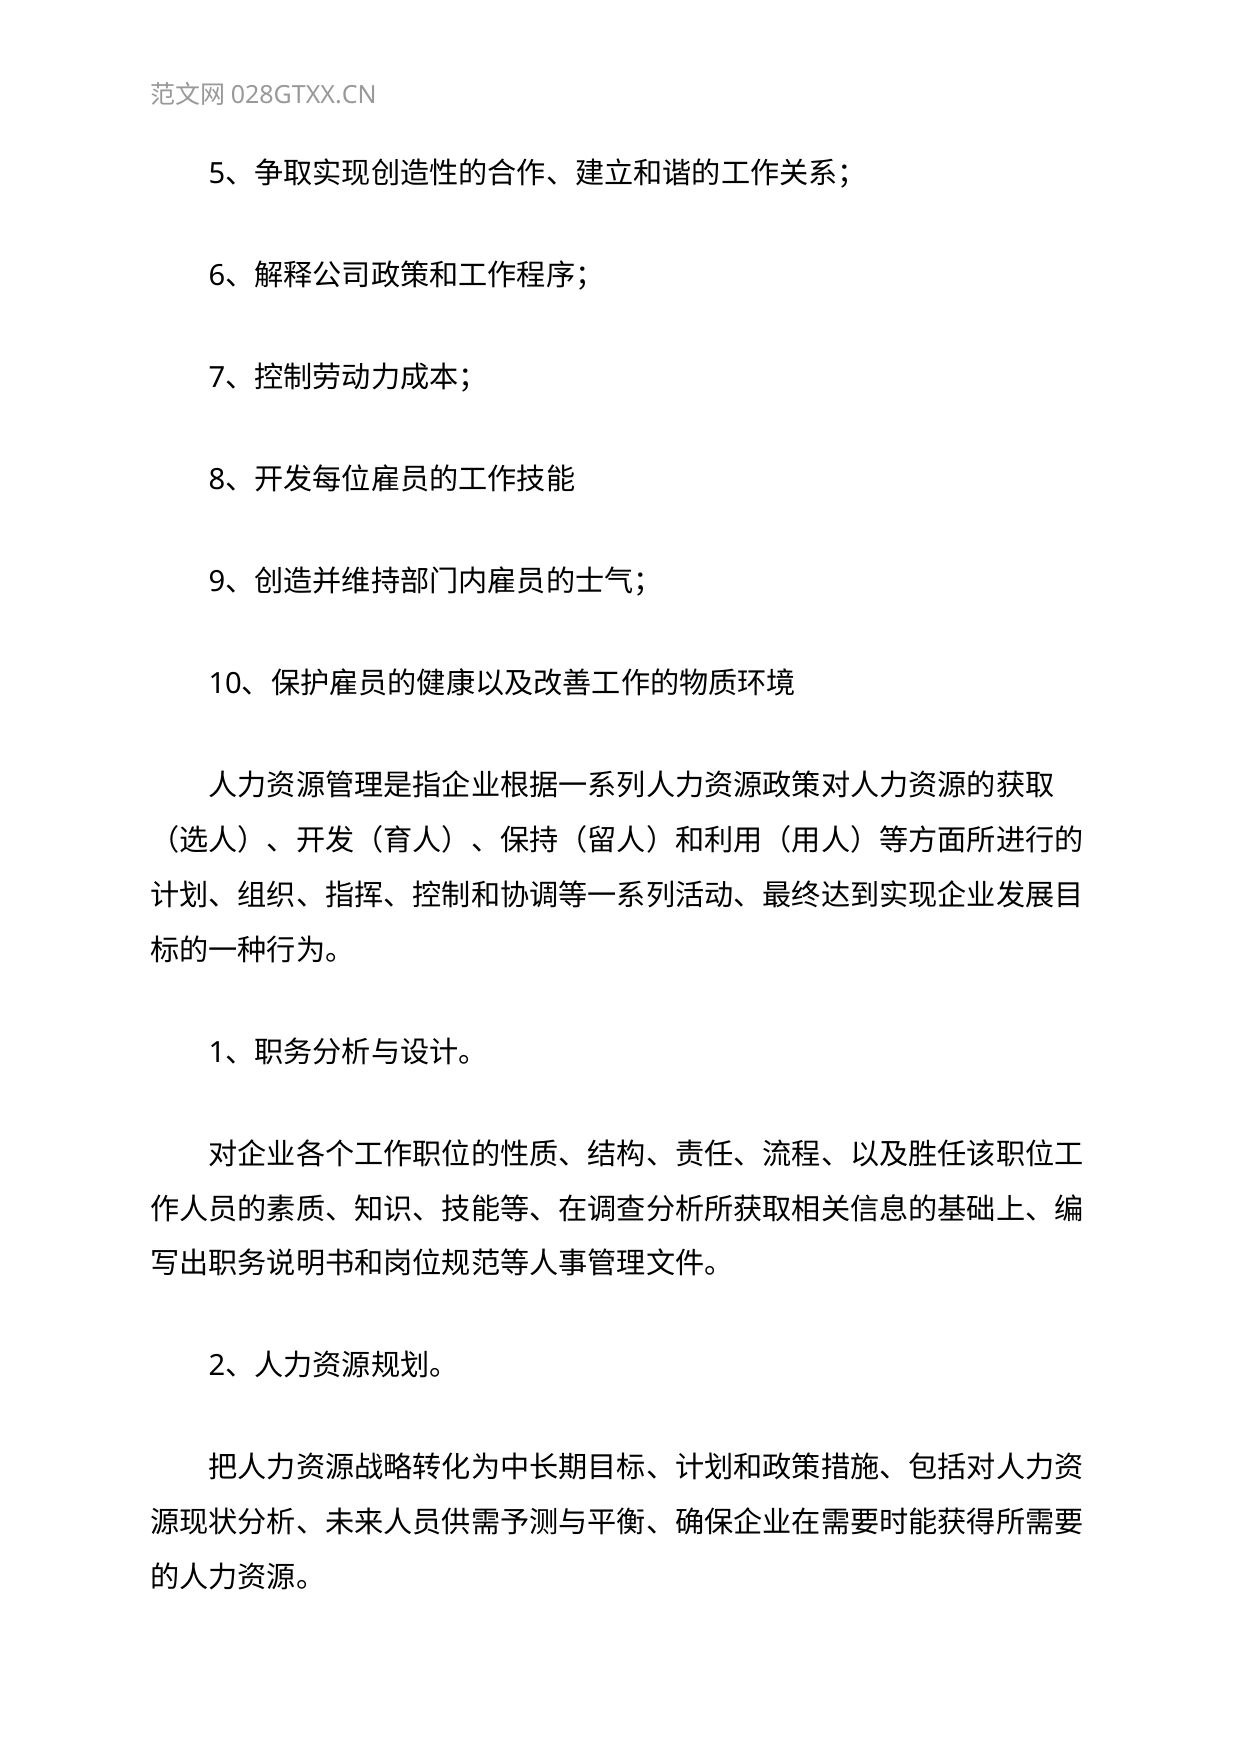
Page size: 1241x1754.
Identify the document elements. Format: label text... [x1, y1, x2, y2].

text 5、争取实现创造性的合作、建立和谐的工作关系； [150, 150, 1090, 192]
text 8、开发每位雇员的工作技能 [150, 456, 1090, 498]
text 2、人力资源规划。 [150, 1342, 1090, 1384]
text 6、解释公司政策和工作程序； [150, 252, 1090, 294]
text 10、保护雇员的健康以及改善工作的物质环境 [150, 660, 1090, 702]
text 对企业各个工作职位的性质、结构、责任、流程、以及胜任该职位工作人员的素质、知识、技能等、在调查分析所获取相关信息的基础上、编写出职务说明书和岗位规范等人事管理文件。 [150, 1130, 1090, 1282]
text 1、职务分析与设计。 [150, 1028, 1090, 1071]
text 把人力资源战略转化为中长期目标、计划和政策措施、包括对人力资源现状分析、未来人员供需予测与平衡、确保企业在需要时能获得所需要的人力资源。 [150, 1444, 1090, 1596]
text 9、创造并维持部门内雇员的士气； [150, 558, 1090, 600]
text 人力资源管理是指企业根据一系列人力资源政策对人力资源的获取（选人）、开发（育人）、保持（留人）和利用（用人）等方面所进行的计划、组织、指挥、控制和协调等一系列活动、最终达到实现企业发展目标的一种行为。 [150, 762, 1090, 969]
text 7、控制劳动力成本； [150, 354, 1090, 396]
